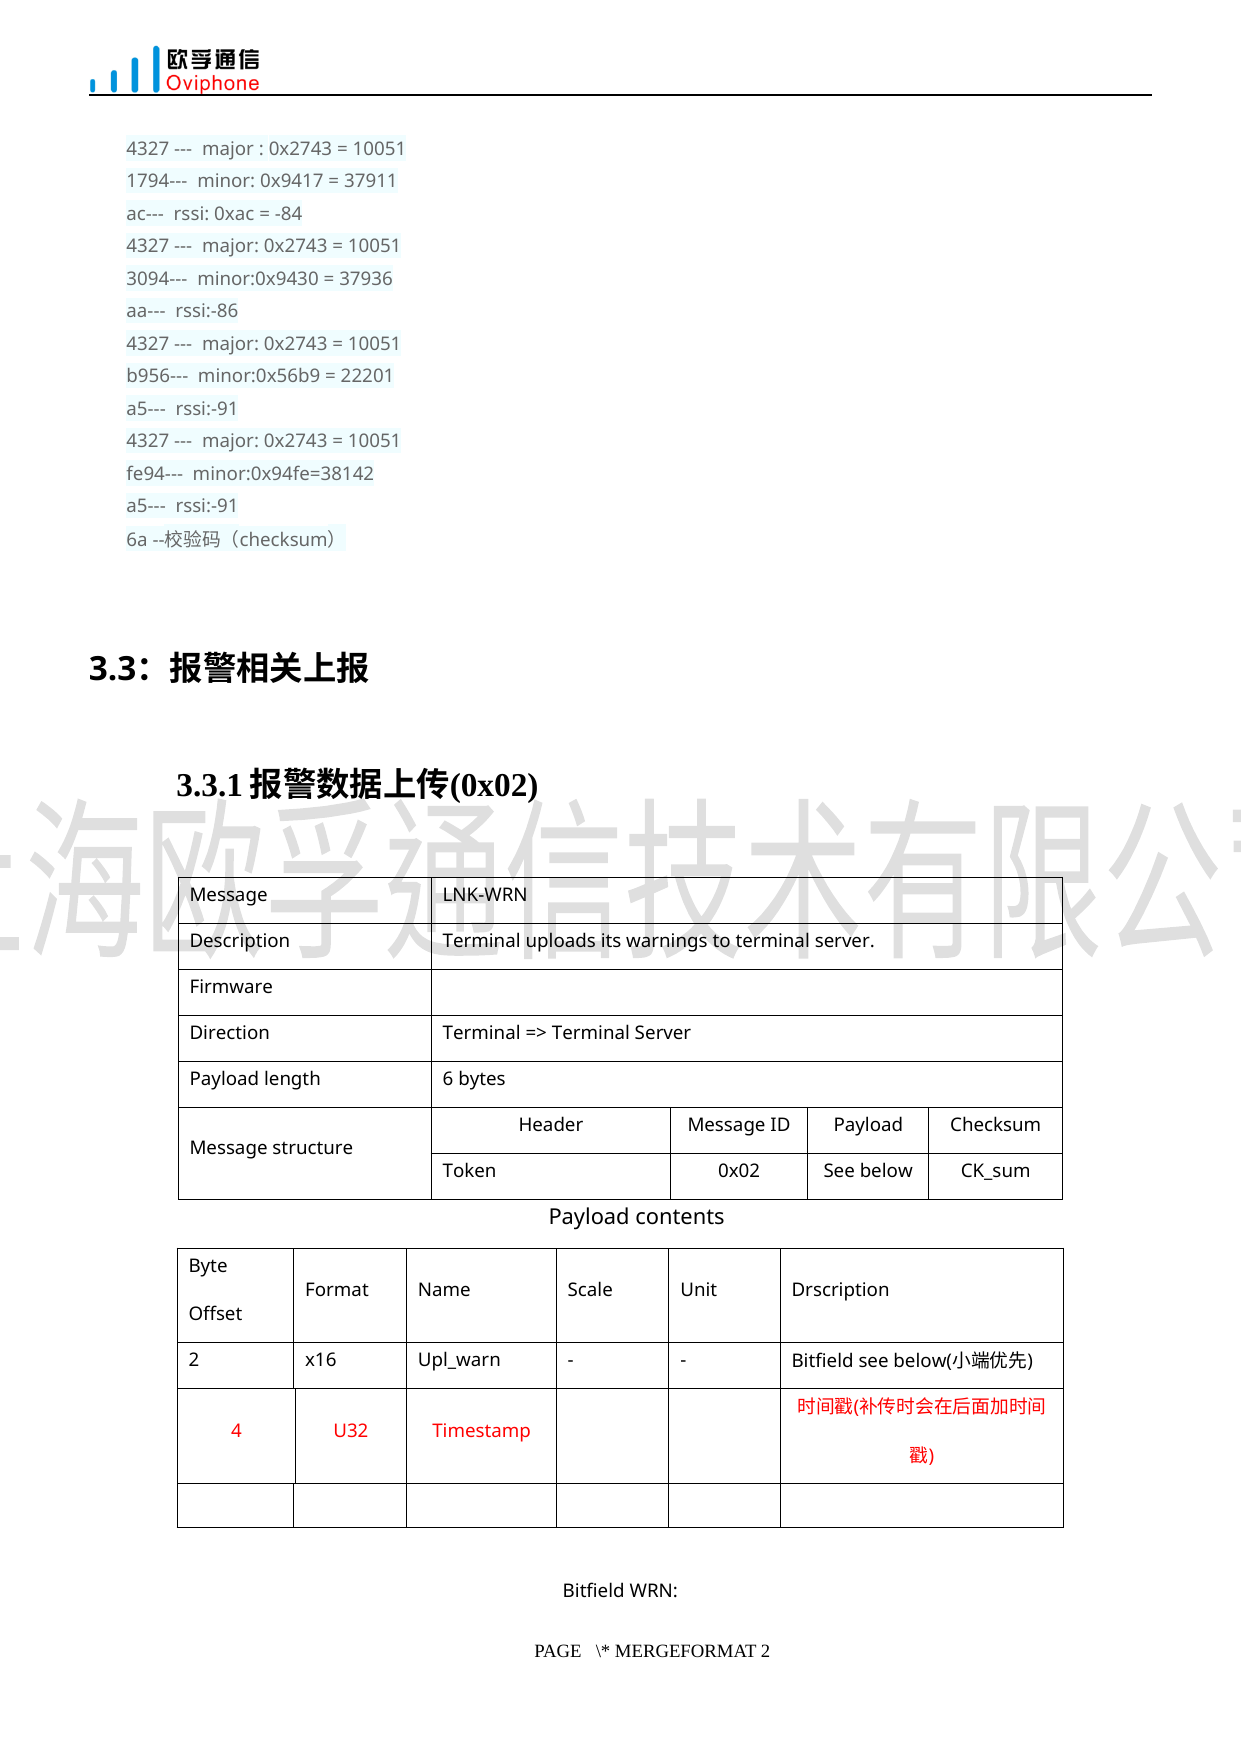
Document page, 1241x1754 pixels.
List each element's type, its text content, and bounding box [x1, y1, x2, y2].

table_header Format [294, 1249, 406, 1342]
table_cell 0x02 [671, 1154, 807, 1199]
list 6a --校验码（checksum） [126, 522, 1152, 554]
table_cell Checksum [929, 1108, 1062, 1153]
table_cell Terminal => Terminal Server [432, 1016, 1062, 1061]
table_cell [178, 1484, 293, 1527]
table_cell Upl_warn [407, 1343, 556, 1388]
list b956--- minor:0x56b9 = 22201 [126, 359, 1152, 392]
table_cell 6 bytes [432, 1062, 1062, 1107]
list 4327 --- major : 0x2743 = 10051 [126, 132, 1152, 164]
table_cell x16 [294, 1343, 406, 1388]
subtitle 3.3.1报警数据上传(0x02) [132, 749, 1152, 814]
list 4327 --- major: 0x2743 = 10051 [126, 424, 1152, 457]
table_cell Message ID [671, 1108, 807, 1153]
table_cell [669, 1389, 780, 1483]
text Bitfield WRN: [89, 1573, 1152, 1606]
list aa--- rssi:-86 [126, 294, 1152, 327]
table_cell Firmware [179, 970, 431, 1015]
list 4327 --- major: 0x2743 = 10051 [126, 229, 1152, 262]
table_cell [557, 1484, 668, 1527]
table_cell Direction [179, 1016, 431, 1061]
text Payload contents [89, 1200, 1152, 1232]
list 1794--- minor: 0x9417 = 37911 [126, 164, 1152, 197]
table_cell 4 [178, 1389, 295, 1483]
table_cell Token [432, 1154, 670, 1199]
table_cell - [557, 1343, 668, 1388]
text 3.3：报警相关上报 [89, 633, 1152, 698]
table_cell [432, 970, 1062, 1015]
table_cell [557, 1389, 668, 1483]
table_cell Terminal uploads its warnings to terminal server. [432, 924, 1062, 969]
table_cell 时间戳(补传时会在后面加时间戳) [781, 1389, 1063, 1483]
table_cell Message structure [179, 1108, 431, 1199]
table_cell U32 [296, 1389, 406, 1483]
table_cell Header [432, 1108, 670, 1153]
table_header Name [407, 1249, 556, 1342]
table_cell Description [179, 924, 431, 969]
list a5--- rssi:-91 [126, 392, 1152, 424]
table_header Scale [557, 1249, 668, 1342]
table_header Byte Offset [178, 1249, 293, 1342]
table_cell 2 [178, 1343, 293, 1388]
table_header Drscription [781, 1249, 1063, 1342]
list 3094--- minor:0x9430 = 37936 [126, 262, 1152, 294]
picture [88, 41, 265, 95]
table_header LNK-WRN [432, 878, 1062, 923]
table_cell [781, 1484, 1063, 1527]
table_cell - [669, 1343, 780, 1388]
table_cell Payload length [179, 1062, 431, 1107]
list a5--- rssi:-91 [126, 489, 1152, 522]
table_cell Timestamp [407, 1389, 556, 1483]
list fe94--- minor:0x94fe=38142 [126, 457, 1152, 489]
table_cell [669, 1484, 780, 1527]
table_header Message [179, 878, 431, 923]
table_cell [407, 1484, 556, 1527]
table_cell Payload [808, 1108, 928, 1153]
list 4327 --- major: 0x2743 = 10051 [126, 327, 1152, 359]
table_cell See below [808, 1154, 928, 1199]
table_header Unit [669, 1249, 780, 1342]
table_cell [294, 1484, 406, 1527]
table_cell CK_sum [929, 1154, 1062, 1199]
table_cell Bitfield see below(小端优先) [781, 1343, 1063, 1388]
list ac--- rssi: 0xac = -84 [126, 197, 1152, 229]
